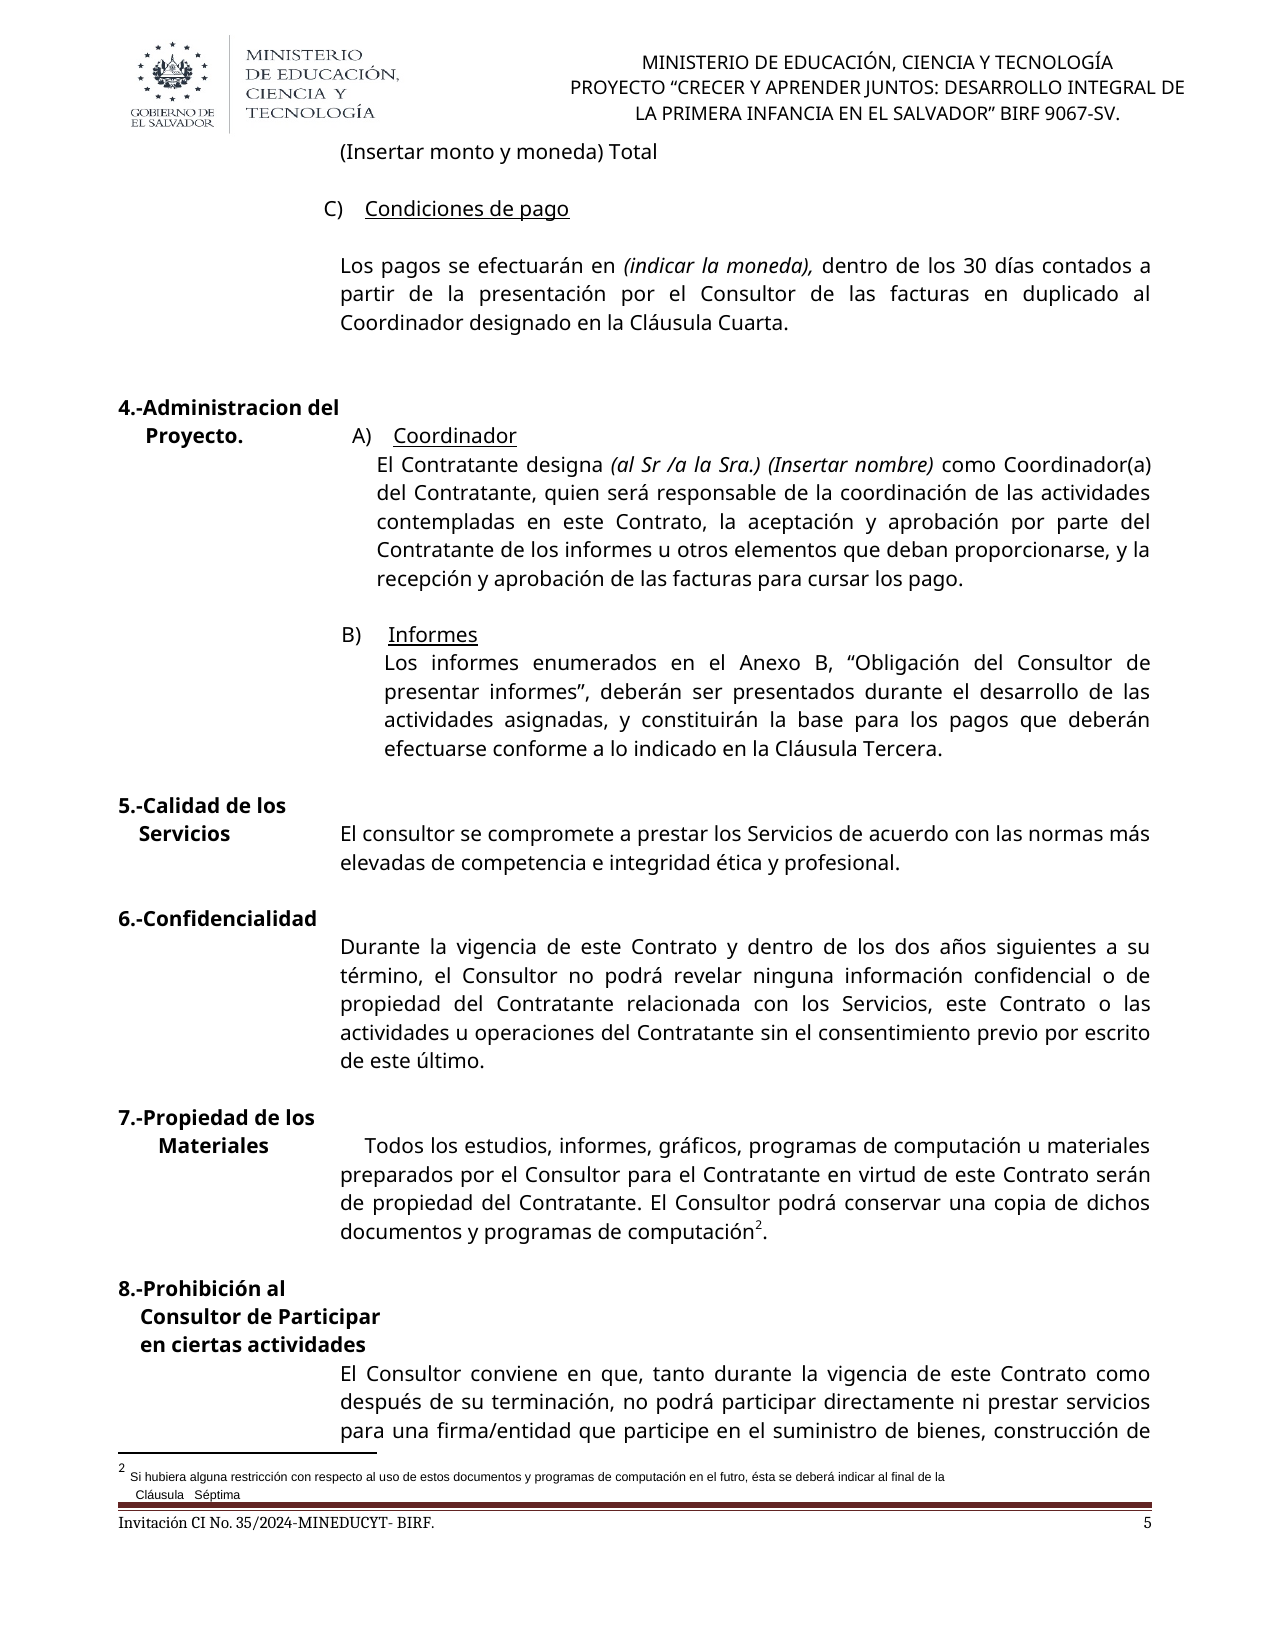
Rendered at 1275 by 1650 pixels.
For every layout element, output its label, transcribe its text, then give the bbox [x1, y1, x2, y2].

text Consultor de Participar [118, 1302, 1152, 1331]
list 6.-Confidencialidad [118, 904, 1152, 932]
list Los pagos se efectuarán en (indicar la moneda), dentro de los 30 días contados a partir de la presentación por el Consultor de las facturas en duplicado al Coordinador designado en la Cláusula Cuarta. [340, 251, 1152, 336]
list Durante la vigencia de este Contrato y dentro de los dos años siguientes a su término, el Consultor no podrá revelar ninguna información confidencial o de propiedad del Contratante relacionada con los Servicios, este Contrato o las actividades u operaciones del Contratante sin el consentimiento previo por escrito de este último. [340, 932, 1152, 1075]
list El Contratante designa (al Sr /a la Sra.) (Insertar nombre) como Coordinador(a) del Contratante, quien será responsable de la coordinación de las actividades contempladas en este Contrato, la aceptación y aprobación por parte del Contratante de los informes u otros elementos que deban proporcionarse, y la recepción y aprobación de las facturas para cursar los pago. [376, 450, 1152, 592]
text 5.-Calidad de los [118, 791, 1152, 819]
list B) Informes [162, 620, 1152, 648]
text Materiales Todos los estudios, informes, gráficos, programas de computación u materiales preparados por el Consultor para el Contratante en virtud de este Contrato serán de propiedad del Contratante. El Consultor podrá conservar una copia de dichos documentos y programas de computación. [133, 1132, 1152, 1245]
text 4.-Administracion del [118, 393, 1152, 421]
list en ciertas actividades [118, 1331, 1152, 1359]
list C) Condiciones de pago [156, 194, 1152, 222]
list Los informes enumerados en el Anexo B, “Obligación del Consultor de presentar informes”, deberán ser presentados durante el desarrollo de las actividades asignadas, y constituirán la base para los pagos que deberán efectuarse conforme a lo indicado en la Cláusula Tercera. [384, 648, 1152, 762]
picture [118, 29, 406, 137]
text Proyecto. A) Coordinador [118, 421, 1152, 450]
text 7.-Propiedad de los [118, 1103, 1152, 1132]
text Servicios El consultor se compromete a prestar los Servicios de acuerdo con las normas más elevadas de competencia e integridad ética y profesional. [138, 819, 1152, 876]
list (Insertar monto y moneda) Total [340, 137, 1152, 166]
text 8.-Prohibición al [118, 1274, 1152, 1302]
